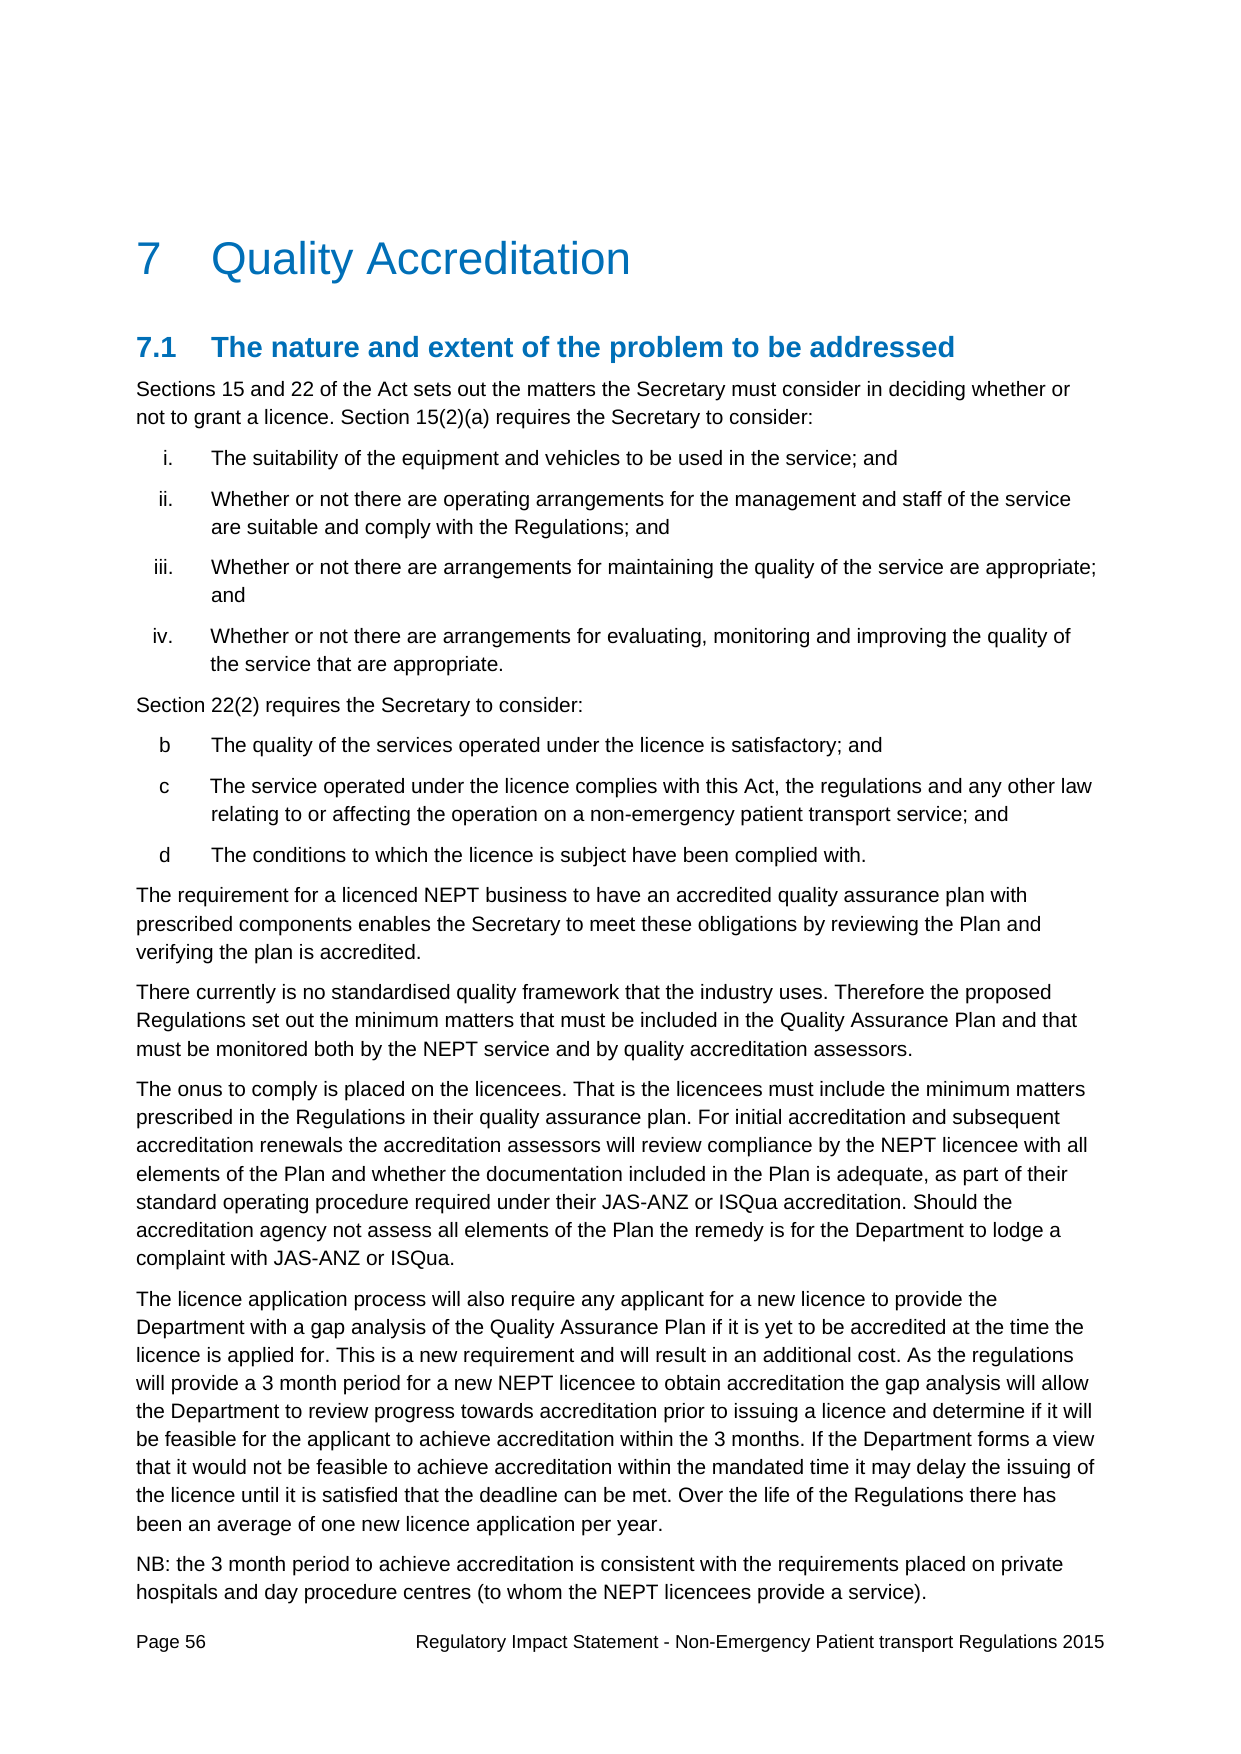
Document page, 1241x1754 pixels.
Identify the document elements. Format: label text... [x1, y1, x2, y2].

text NB: the 3 month period to achieve accreditation is consistent with the requirements placed on private hospitals and day procedure centres (to whom the NEPT licencees provide a service). [136, 1548, 1104, 1604]
text Section 22(2) requires the Secretary to consider: [136, 688, 1104, 717]
list Whether or not there are operating arrangements for the management and staff of the service are suitable and comply with the Regulations; and [173, 482, 1104, 538]
text The requirement for a licenced NEPT business to have an accredited quality assurance plan with prescribed components enables the Secretary to meet these obligations by reviewing the Plan and verifying the plan is accredited. [136, 879, 1104, 963]
text c The service operated under the licence complies with this Act, the regulations and any other law [136, 770, 1104, 798]
text Sections 15 and 22 of the Act sets out the matters the Secretary must consider in deciding whether or not to grant a licence. Section 15(2)(a) requires the Secretary to consider: [136, 373, 1104, 429]
subtitle 7 Quality Accreditation [136, 231, 1104, 284]
text There currently is no standardised quality framework that the industry uses. Therefore the proposed Regulations set out the minimum matters that must be included in the Quality Assurance Plan and that must be monitored both by the NEPT service and by quality accreditation assessors. [136, 976, 1104, 1060]
subtitle 7.1 The nature and extent of the problem to be addressed [136, 330, 1104, 363]
text The licence application process will also require any applicant for a new licence to provide the Department with a gap analysis of the Quality Assurance Plan if it is yet to be accredited at the time the licence is applied for. This is a new requirement and will result in an additional cost. As the regulations will provide a 3 month period for a new NEPT licencee to obtain accreditation the gap analysis will allow the Department to review progress towards accreditation prior to issuing a licence and determine if it will be feasible for the applicant to achieve accreditation within the 3 months. If the Department forms a view that it would not be feasible to achieve accreditation within the mandated time it may delay the issuing of the licence until it is satisfied that the deadline can be met. Over the life of the Regulations there has been an average of one new licence application per year. [136, 1282, 1104, 1535]
text b The quality of the services operated under the licence is satisfactory; and [136, 729, 1104, 757]
text The onus to comply is placed on the licencees. That is the licencees must include the minimum matters prescribed in the Regulations in their quality assurance plan. For initial accreditation and subsequent accreditation renewals the accreditation assessors will review compliance by the NEPT licencee with all elements of the Plan and whether the documentation included in the Plan is adequate, as part of their standard operating procedure required under their JAS-ANZ or ISQua accreditation. Should the accreditation agency not assess all elements of the Plan the remedy is for the Department to lodge a complaint with JAS-ANZ or ISQua. [136, 1073, 1104, 1270]
text d The conditions to which the licence is subject have been complied with. [136, 838, 1104, 867]
text relating to or affecting the operation on a non-emergency patient transport service; and [136, 798, 1104, 826]
list Whether or not there are arrangements for evaluating, monitoring and improving the quality of the service that are appropriate. [173, 620, 1104, 676]
list Whether or not there are arrangements for maintaining the quality of the service are appropriate; and [173, 551, 1104, 607]
list The suitability of the equipment and vehicles to be used in the service; and [173, 442, 1104, 470]
